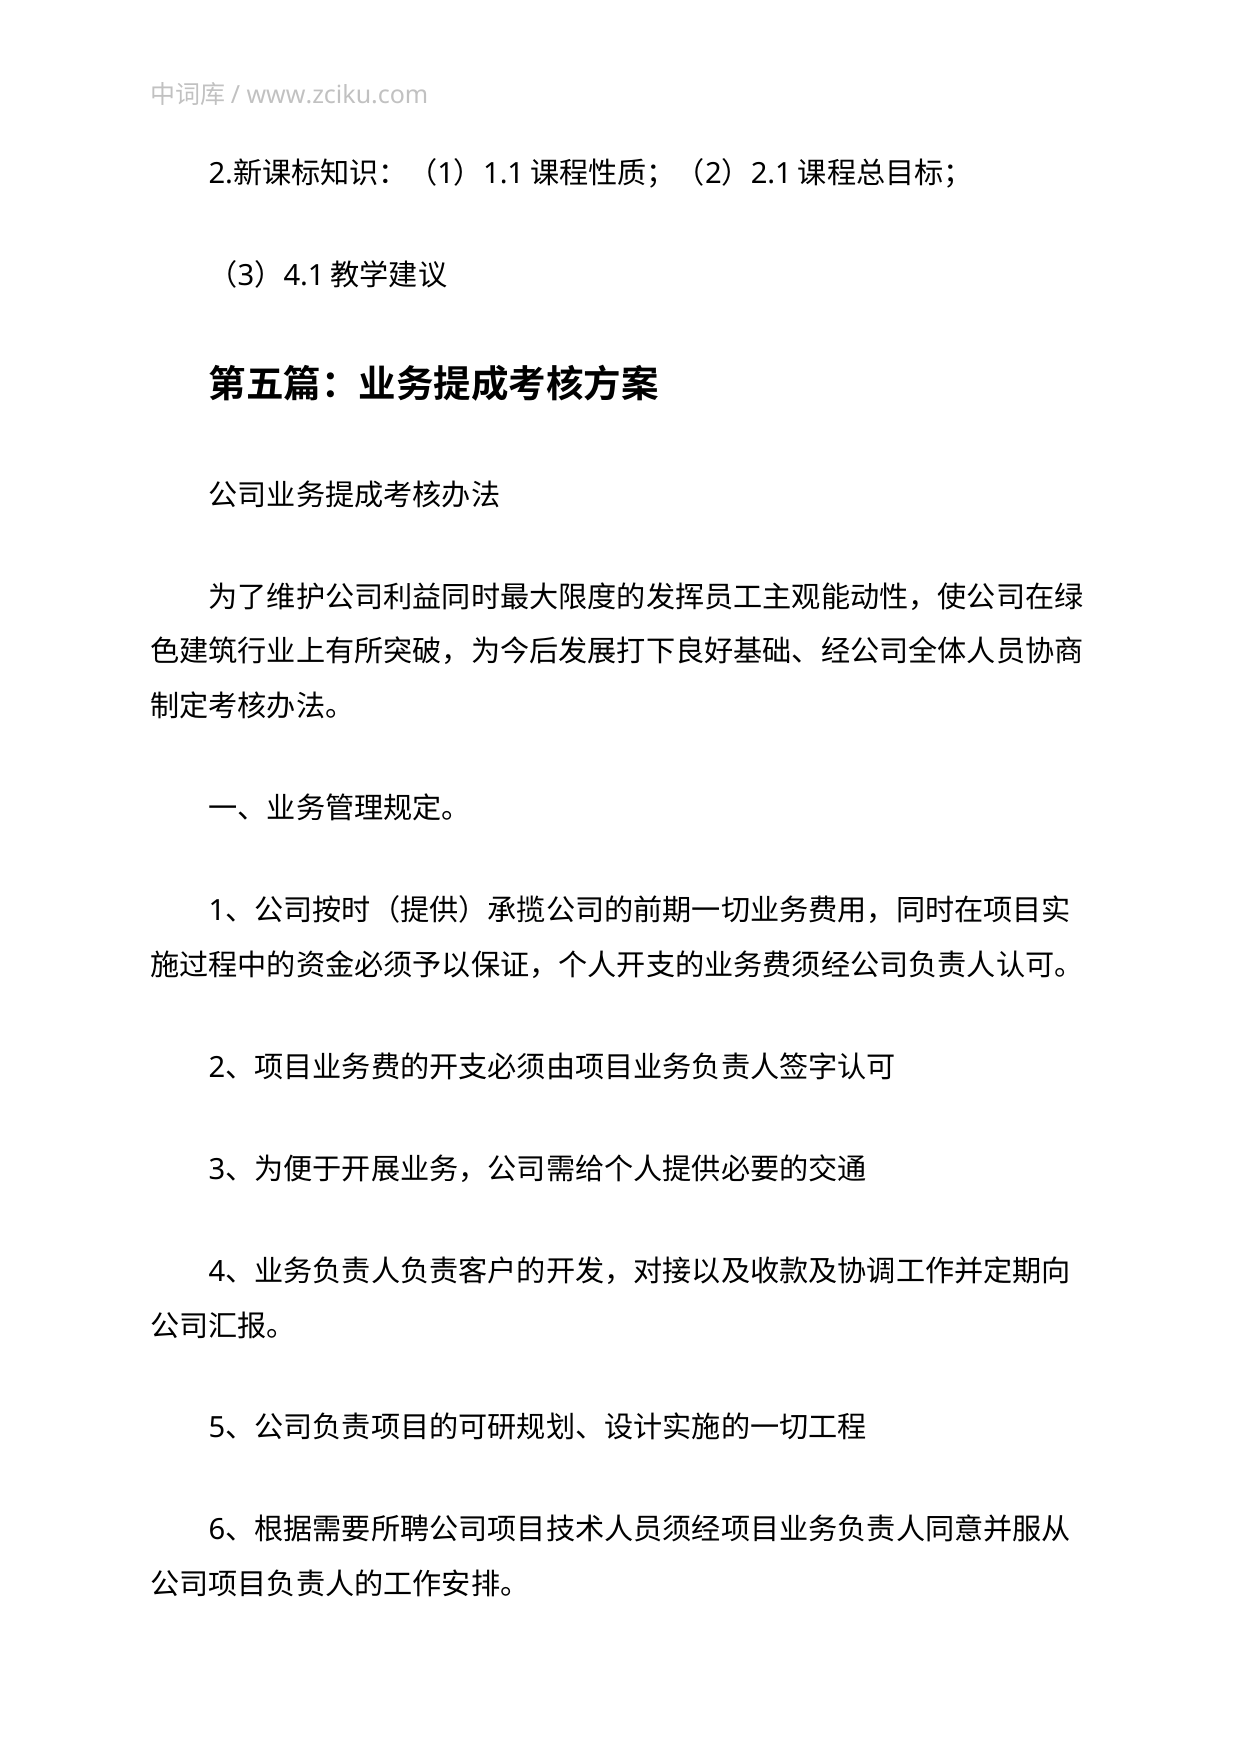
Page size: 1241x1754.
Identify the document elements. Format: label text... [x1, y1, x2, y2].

text 3、为便于开展业务，公司需给个人提供必要的交通 [150, 1145, 1090, 1188]
text （3）4.1教学建议 [150, 252, 1090, 294]
text 5、公司负责项目的可研规划、设计实施的一切工程 [150, 1404, 1090, 1446]
text 4、业务负责人负责客户的开发，对接以及收款及协调工作并定期向公司汇报。 [150, 1247, 1090, 1344]
text 为了维护公司利益同时最大限度的发挥员工主观能动性，使公司在绿色建筑行业上有所突破，为今后发展打下良好基础、经公司全体人员协商制定考核办法。 [150, 573, 1090, 725]
text 一、业务管理规定。 [150, 785, 1090, 827]
text 公司业务提成考核办法 [150, 471, 1090, 514]
text 6、根据需要所聘公司项目技术人员须经项目业务负责人同意并服从公司项目负责人的工作安排。 [150, 1506, 1090, 1603]
text 2.新课标知识：（1）1.1课程性质；（2）2.1课程总目标； [150, 150, 1090, 192]
text 第五篇：业务提成考核方案 [150, 354, 1090, 408]
text 2、项目业务费的开支必须由项目业务负责人签字认可 [150, 1043, 1090, 1086]
text 1、公司按时（提供）承揽公司的前期一切业务费用，同时在项目实施过程中的资金必须予以保证，个人开支的业务费须经公司负责人认可。 [150, 886, 1090, 984]
